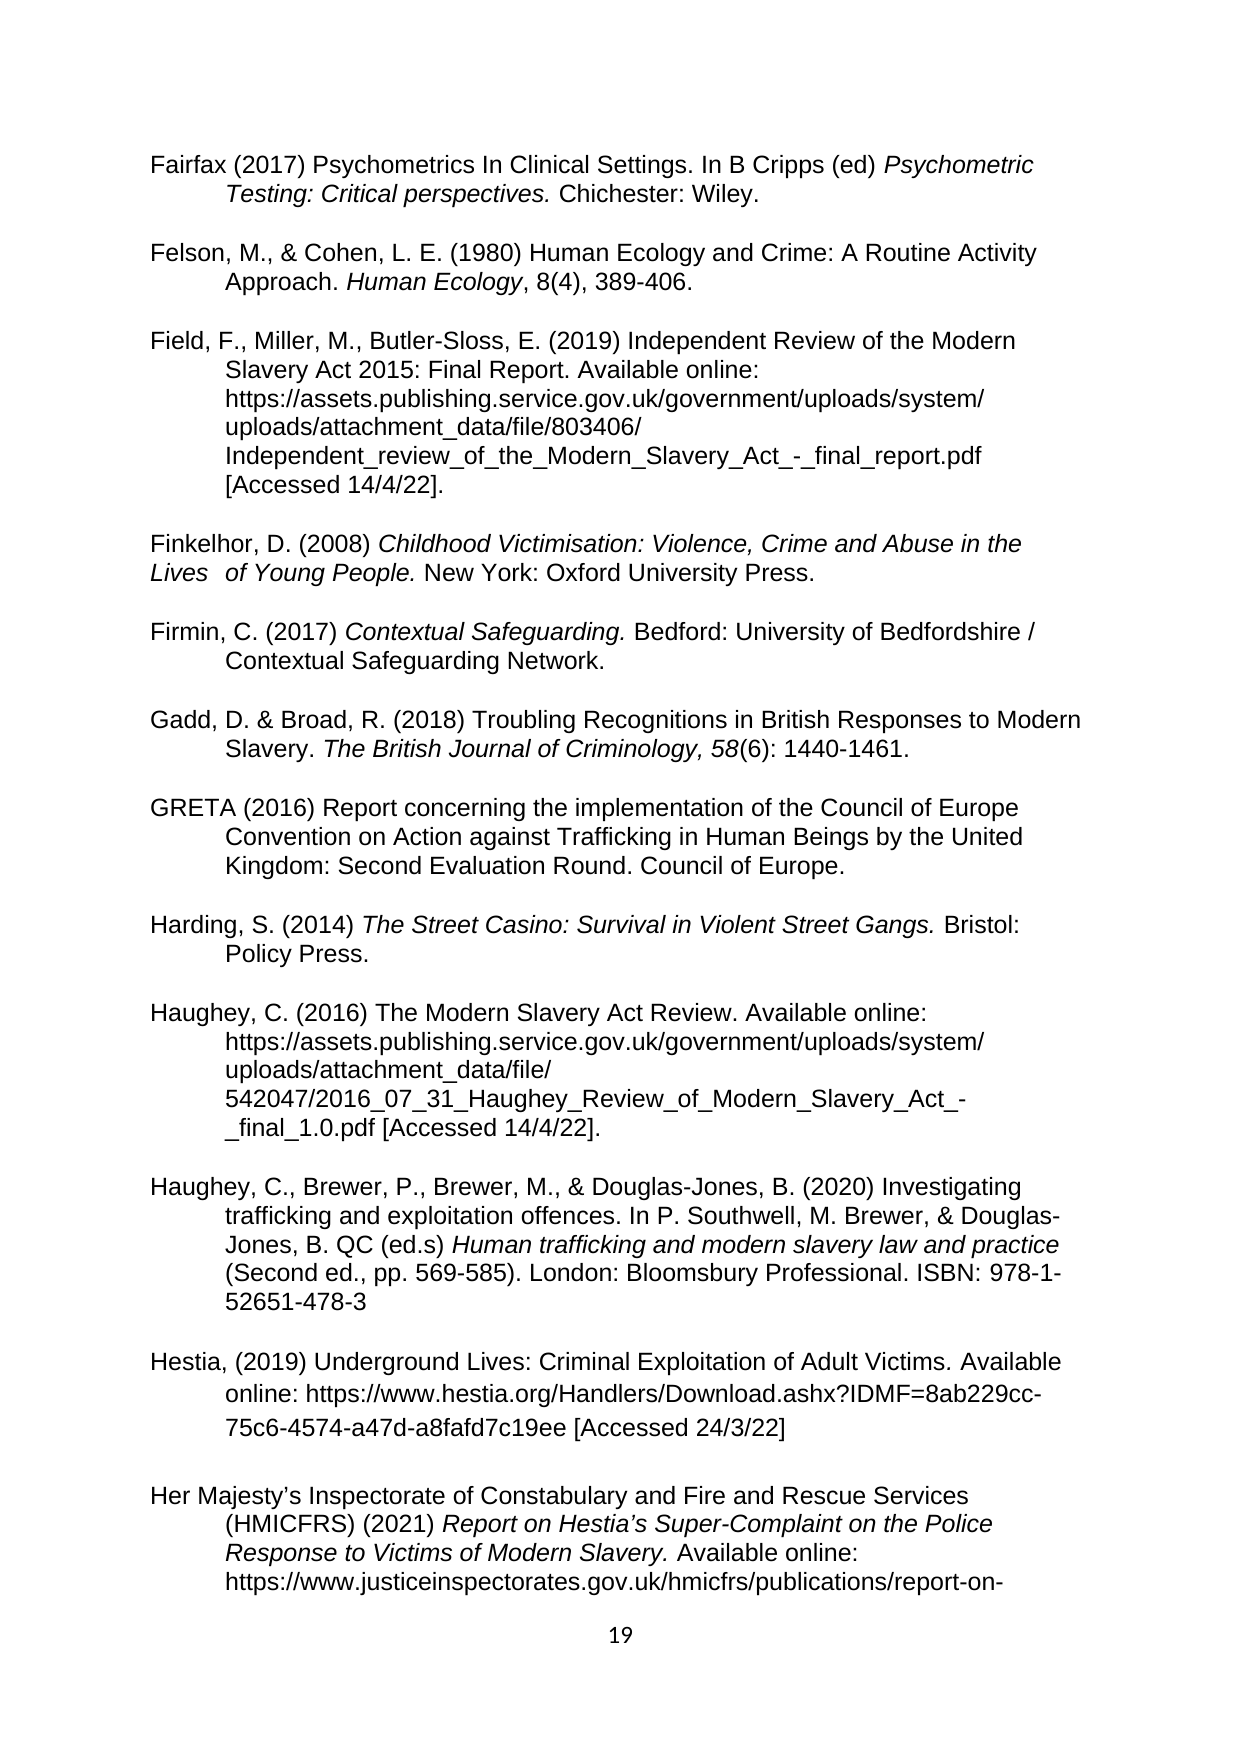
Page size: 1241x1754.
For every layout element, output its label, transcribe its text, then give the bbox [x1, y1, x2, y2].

text Field, F., Miller, M., Butler-Sloss, E. (2019) Independent Review of the Modern Slavery Act 2015: Final Report. Available online: https://assets.publishing.service.gov.uk/government/uploads/system/uploads/attachment_data/file/803406/Independent_review_of_the_Modern_Slavery_Act_-_final_report.pdf [Accessed 14/4/22]. [150, 326, 1090, 529]
text Gadd, D. & Broad, R. (2018) Troubling Recognitions in British Responses to Modern Slavery. The British Journal of Criminology, 58(6): 1440-1461. [150, 705, 1090, 793]
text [150, 1481, 1090, 1596]
text Haughey, C., Brewer, P., Brewer, M., & Douglas-Jones, B. (2020) Investigating trafficking and exploitation offences. In P. Southwell, M. Brewer, & Douglas-Jones, B. QC (ed.s) Human trafficking and modern slavery law and practice (Second ed., pp. 569-585). London: Bloomsbury Professional. ISBN: 978-1-52651-478-3 [150, 1172, 1090, 1346]
text Finkelhor, D. (2008) Childhood Victimisation: Violence, Crime and Abuse in the Lives of Young People. New York: Oxford University Press. [150, 529, 1090, 617]
text Hestia, (2019) Underground Lives: Criminal Exploitation of Adult Victims. Available online: https://www.hestia.org/Handlers/Download.ashx?IDMF=8ab229cc- 75c6-4574-a47d-a8fafd7c19ee [Accessed 24/3/22] [150, 1346, 1090, 1476]
text Firmin, C. (2017) Contextual Safeguarding. Bedford: University of Bedfordshire / Contextual Safeguarding Network. [150, 617, 1090, 705]
text Felson, M., & Cohen, L. E. (1980) Human Ecology and Crime: A Routine Activity Approach. Human Ecology, 8(4), 389-406. [150, 238, 1090, 326]
text Harding, S. (2014) The Street Casino: Survival in Violent Street Gangs. Bristol: Policy Press. [150, 910, 1090, 998]
text Fairfax (2017) Psychometrics In Clinical Settings. In B Cripps (ed) Psychometric Testing: Critical perspectives. Chichester: Wiley. [150, 150, 1090, 238]
text GRETA (2016) Report concerning the implementation of the Council of Europe Convention on Action against Trafficking in Human Beings by the United Kingdom: Second Evaluation Round. Council of Europe. [150, 793, 1090, 910]
text Haughey, C. (2016) The Modern Slavery Act Review. Available online: https://assets.publishing.service.gov.uk/government/uploads/system/uploads/attachment_data/file/542047/2016_07_31_Haughey_Review_of_Modern_Slavery_Act_-_final_1.0.pdf [Accessed 14/4/22]. [150, 998, 1090, 1172]
